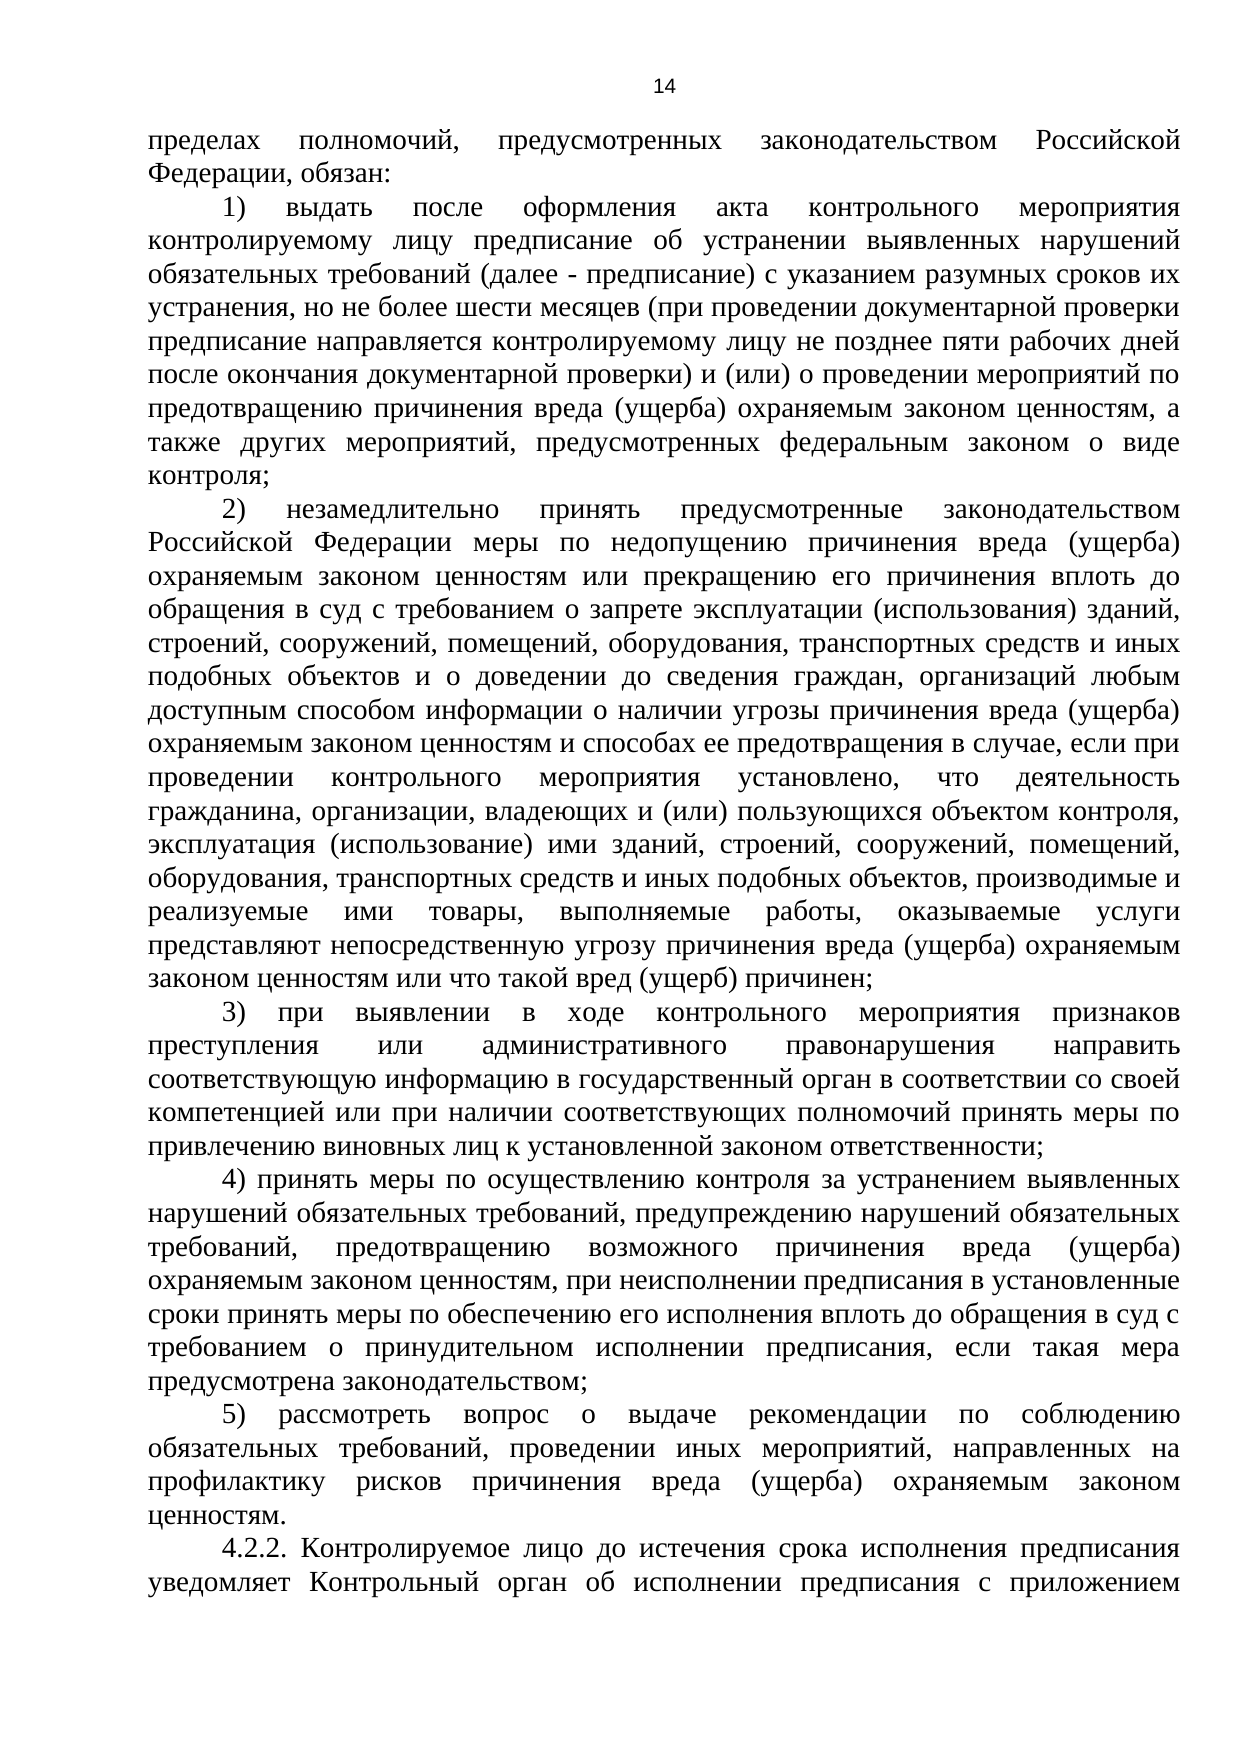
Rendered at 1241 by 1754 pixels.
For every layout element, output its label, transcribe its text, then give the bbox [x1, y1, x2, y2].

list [148, 1531, 1181, 1598]
text 3) при выявлении в ходе контрольного мероприятия признаков преступления или административного правонарушения направить соответствующую информацию в государственный орган в соответствии со своей компетенцией или при наличии соответствующих полномочий принять меры по привлечению виновных лиц к установленной законом ответственности; [148, 994, 1181, 1162]
text 4) принять меры по осуществлению контроля за устранением выявленных нарушений обязательных требований, предупреждению нарушений обязательных требований, предотвращению возможного причинения вреда (ущерба) охраняемым законом ценностям, при неисполнении предписания в установленные сроки принять меры по обеспечению его исполнения вплоть до обращения в суд с требованием о принудительном исполнении предписания, если такая мера предусмотрена законодательством; [148, 1162, 1181, 1396]
text 2) незамедлительно принять предусмотренные законодательством Российской Федерации меры по недопущению причинения вреда (ущерба) охраняемым законом ценностям или прекращению его причинения вплоть до обращения в суд с требованием о запрете эксплуатации (использования) зданий, строений, сооружений, помещений, оборудования, транспортных средств и иных подобных объектов и о доведении до сведения граждан, организаций любым доступным способом информации о наличии угрозы причинения вреда (ущерба) охраняемым законом ценностям и способах ее предотвращения в случае, если при проведении контрольного мероприятия установлено, что деятельность гражданина, организации, владеющих и (или) пользующихся объектом контроля, эксплуатация (использование) ими зданий, строений, сооружений, помещений, оборудования, транспортных средств и иных подобных объектов, производимые и реализуемые ими товары, выполняемые работы, оказываемые услуги представляют непосредственную угрозу причинения вреда (ущерба) охраняемым законом ценностям или что такой вред (ущерб) причинен; [148, 491, 1181, 994]
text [148, 122, 1181, 189]
text 5) рассмотреть вопрос о выдаче рекомендации по соблюдению обязательных требований, проведении иных мероприятий, направленных на профилактику рисков причинения вреда (ущерба) охраняемым законом ценностям. [148, 1396, 1181, 1531]
text 1) выдать после оформления акта контрольного мероприятия контролируемому лицу предписание об устранении выявленных нарушений обязательных требований (далее - предписание) с указанием разумных сроков их устранения, но не более шести месяцев (при проведении документарной проверки предписание направляется контролируемому лицу не позднее пяти рабочих дней после окончания документарной проверки) и (или) о проведении мероприятий по предотвращению причинения вреда (ущерба) охраняемым законом ценностям, а также других мероприятий, предусмотренных федеральным законом о виде контроля; [148, 189, 1181, 491]
